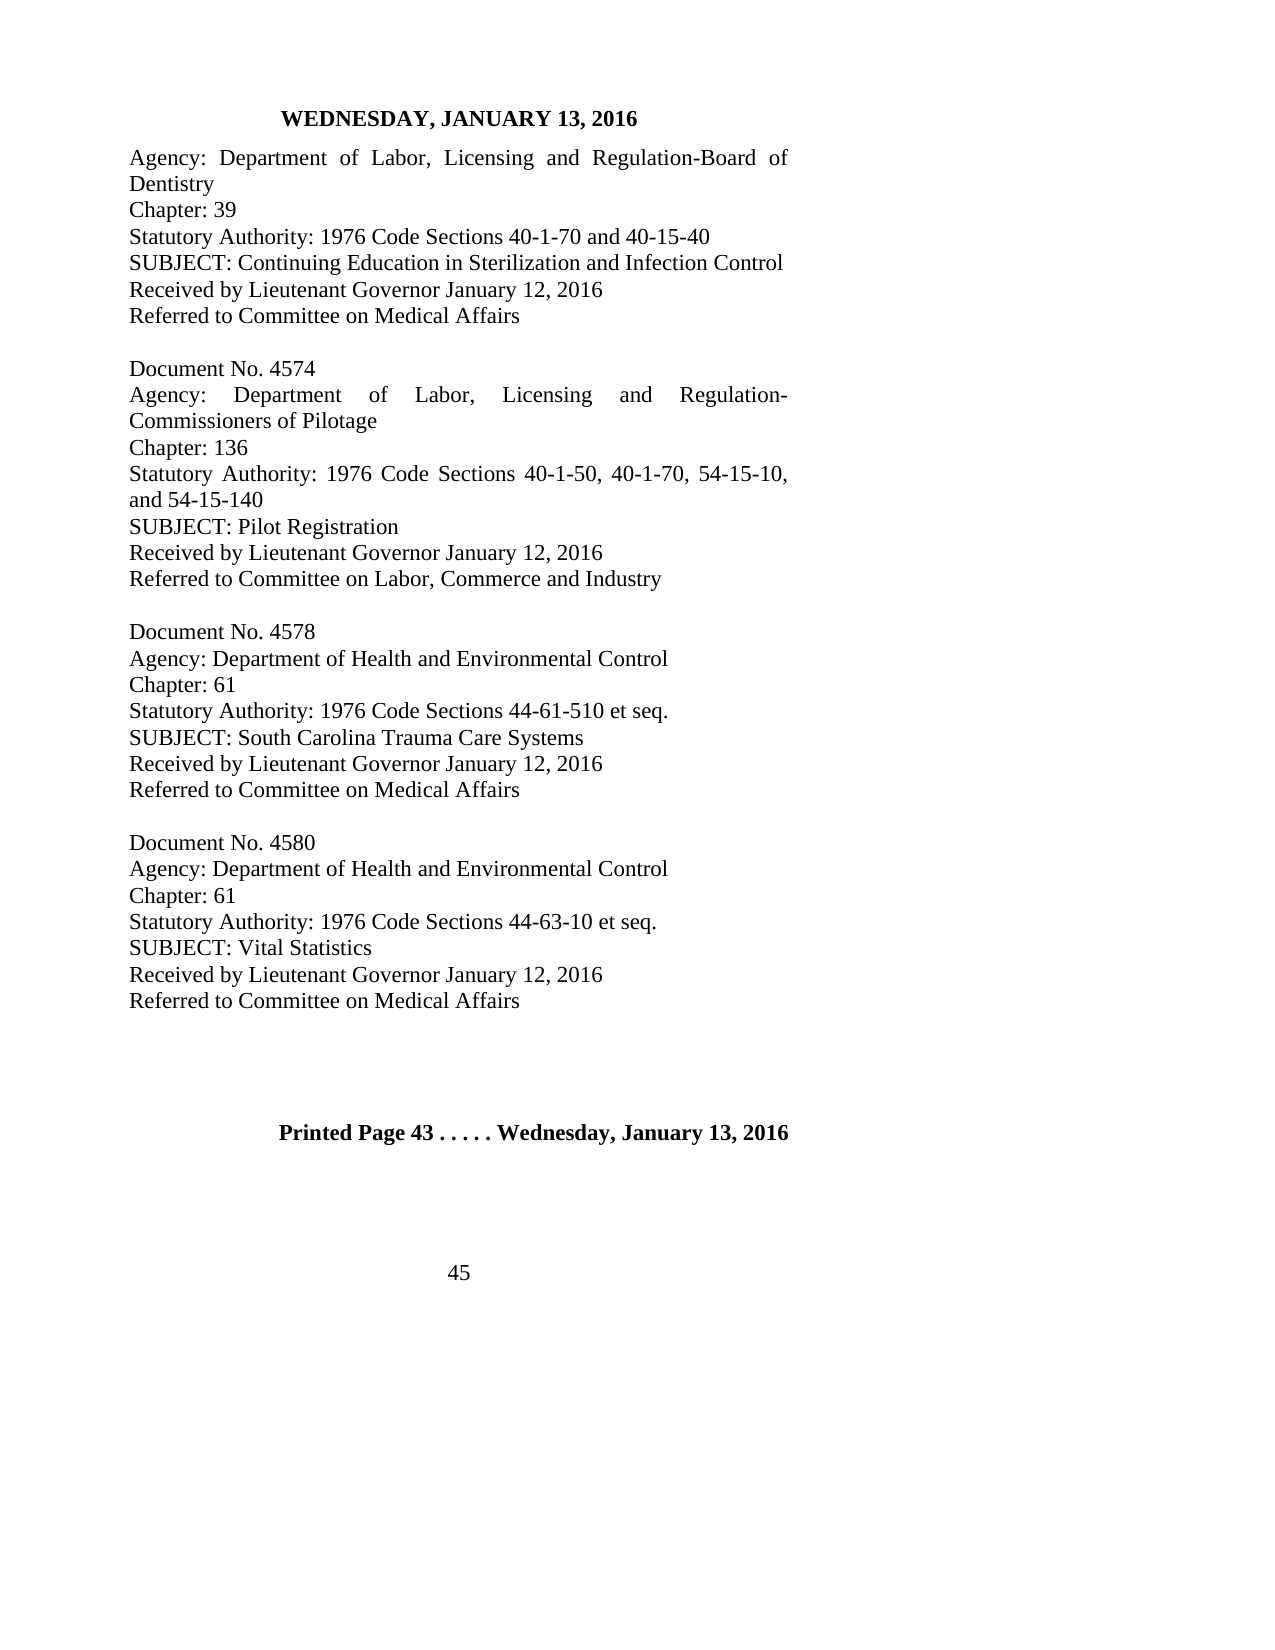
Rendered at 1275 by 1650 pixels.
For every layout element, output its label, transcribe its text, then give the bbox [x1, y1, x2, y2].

text Agency: Department of Labor, Licensing and Regulation-Board of Dentistry [129, 144, 789, 197]
text SUBJECT: Pilot Registration [129, 513, 789, 539]
text Document No. 4580 [129, 829, 789, 855]
text Referred to Committee on Labor, Commerce and Industry [129, 566, 789, 592]
text Received by Lieutenant Governor January 12, 2016 [129, 276, 789, 302]
text Statutory Authority: 1976 Code Sections 40-1-70 and 40-15-40 [129, 223, 789, 249]
text Agency: Department of Labor, Licensing and Regulation-Commissioners of Pilotage [129, 381, 789, 434]
text Received by Lieutenant Governor January 12, 2016 [129, 539, 789, 566]
text Chapter: 136 [129, 434, 789, 460]
text Chapter: 39 [129, 197, 789, 223]
text Agency: Department of Health and Environmental Control [129, 855, 789, 882]
text Statutory Authority: 1976 Code Sections 44-63-10 et seq. [129, 908, 789, 934]
text Chapter: 61 [129, 882, 789, 908]
text Referred to Committee on Medical Affairs [129, 776, 789, 803]
text Referred to Committee on Medical Affairs [129, 987, 789, 1013]
text SUBJECT: Vital Statistics [129, 934, 789, 961]
text Document No. 4574 [129, 355, 789, 381]
text Chapter: 61 [129, 671, 789, 697]
text Statutory Authority: 1976 Code Sections 40-1-50, 40-1-70, 54-15-10, and 54-15-140 [129, 460, 789, 513]
text Received by Lieutenant Governor January 12, 2016 [129, 750, 789, 776]
text Document No. 4578 [129, 618, 789, 644]
text SUBJECT: Continuing Education in Sterilization and Infection Control [129, 249, 789, 276]
text Received by Lieutenant Governor January 12, 2016 [129, 961, 789, 987]
text Statutory Authority: 1976 Code Sections 44-61-510 et seq. [129, 697, 789, 724]
text SUBJECT: South Carolina Trauma Care Systems [129, 724, 789, 750]
text Agency: Department of Health and Environmental Control [129, 644, 789, 671]
text Referred to Committee on Medical Affairs [129, 302, 789, 328]
text Printed Page 43 . . . . . Wednesday, January 13, 2016 [129, 1119, 789, 1145]
